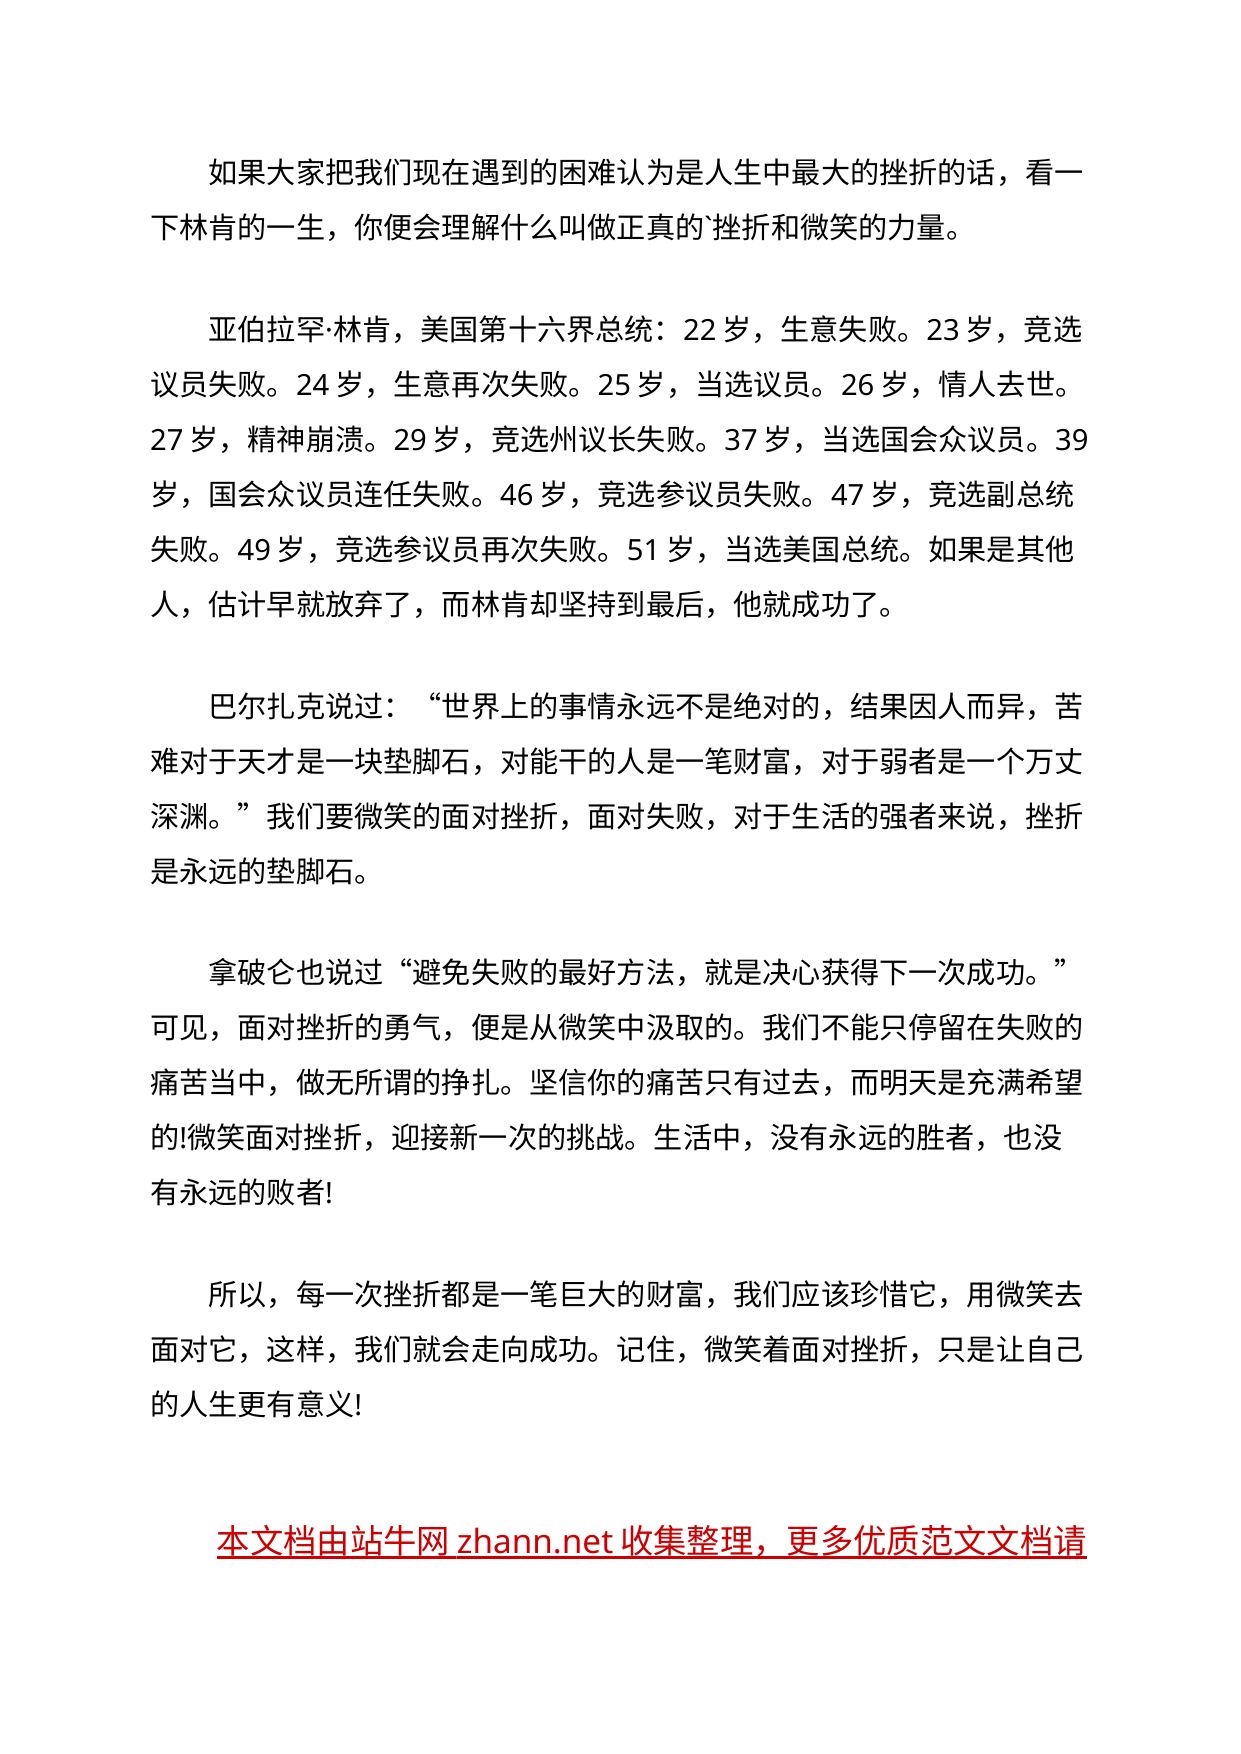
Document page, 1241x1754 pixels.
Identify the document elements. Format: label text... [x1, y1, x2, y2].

text 如果大家把我们现在遇到的困难认为是人生中最大的挫折的话，看一下林肯的一生，你便会理解什么叫做正真的`挫折和微笑的力量。 [150, 150, 1090, 247]
text 拿破仑也说过“避免失败的最好方法，就是决心获得下一次成功。”可见，面对挫折的勇气，便是从微笑中汲取的。我们不能只停留在失败的痛苦当中，做无所谓的挣扎。坚信你的痛苦只有过去，而明天是充满希望的!微笑面对挫折，迎接新一次的挑战。生活中，没有永远的胜者，也没有永远的败者! [150, 950, 1090, 1212]
text 所以，每一次挫折都是一笔巨大的财富，我们应该珍惜它，用微笑去面对它，这样，我们就会走向成功。记住，微笑着面对挫折，只是让自己的人生更有意义! [150, 1272, 1090, 1424]
text 巴尔扎克说过：“世界上的事情永远不是绝对的，结果因人而异，苦难对于天才是一块垫脚石，对能干的人是一笔财富，对于弱者是一个万丈深渊。”我们要微笑的面对挫折，面对失败，对于生活的强者来说，挫折是永远的垫脚石。 [150, 684, 1090, 891]
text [150, 1515, 1090, 1563]
text 亚伯拉罕·林肯，美国第十六界总统：22岁，生意失败。23岁，竞选议员失败。24岁，生意再次失败。25岁，当选议员。26岁，情人去世。27岁，精神崩溃。29岁，竞选州议长失败。37岁，当选国会众议员。39岁，国会众议员连任失败。46岁，竞选参议员失败。47岁，竞选副总统失败。49岁，竞选参议员再次失败。51岁，当选美国总统。如果是其他人，估计早就放弃了，而林肯却坚持到最后，他就成功了。 [150, 307, 1090, 624]
